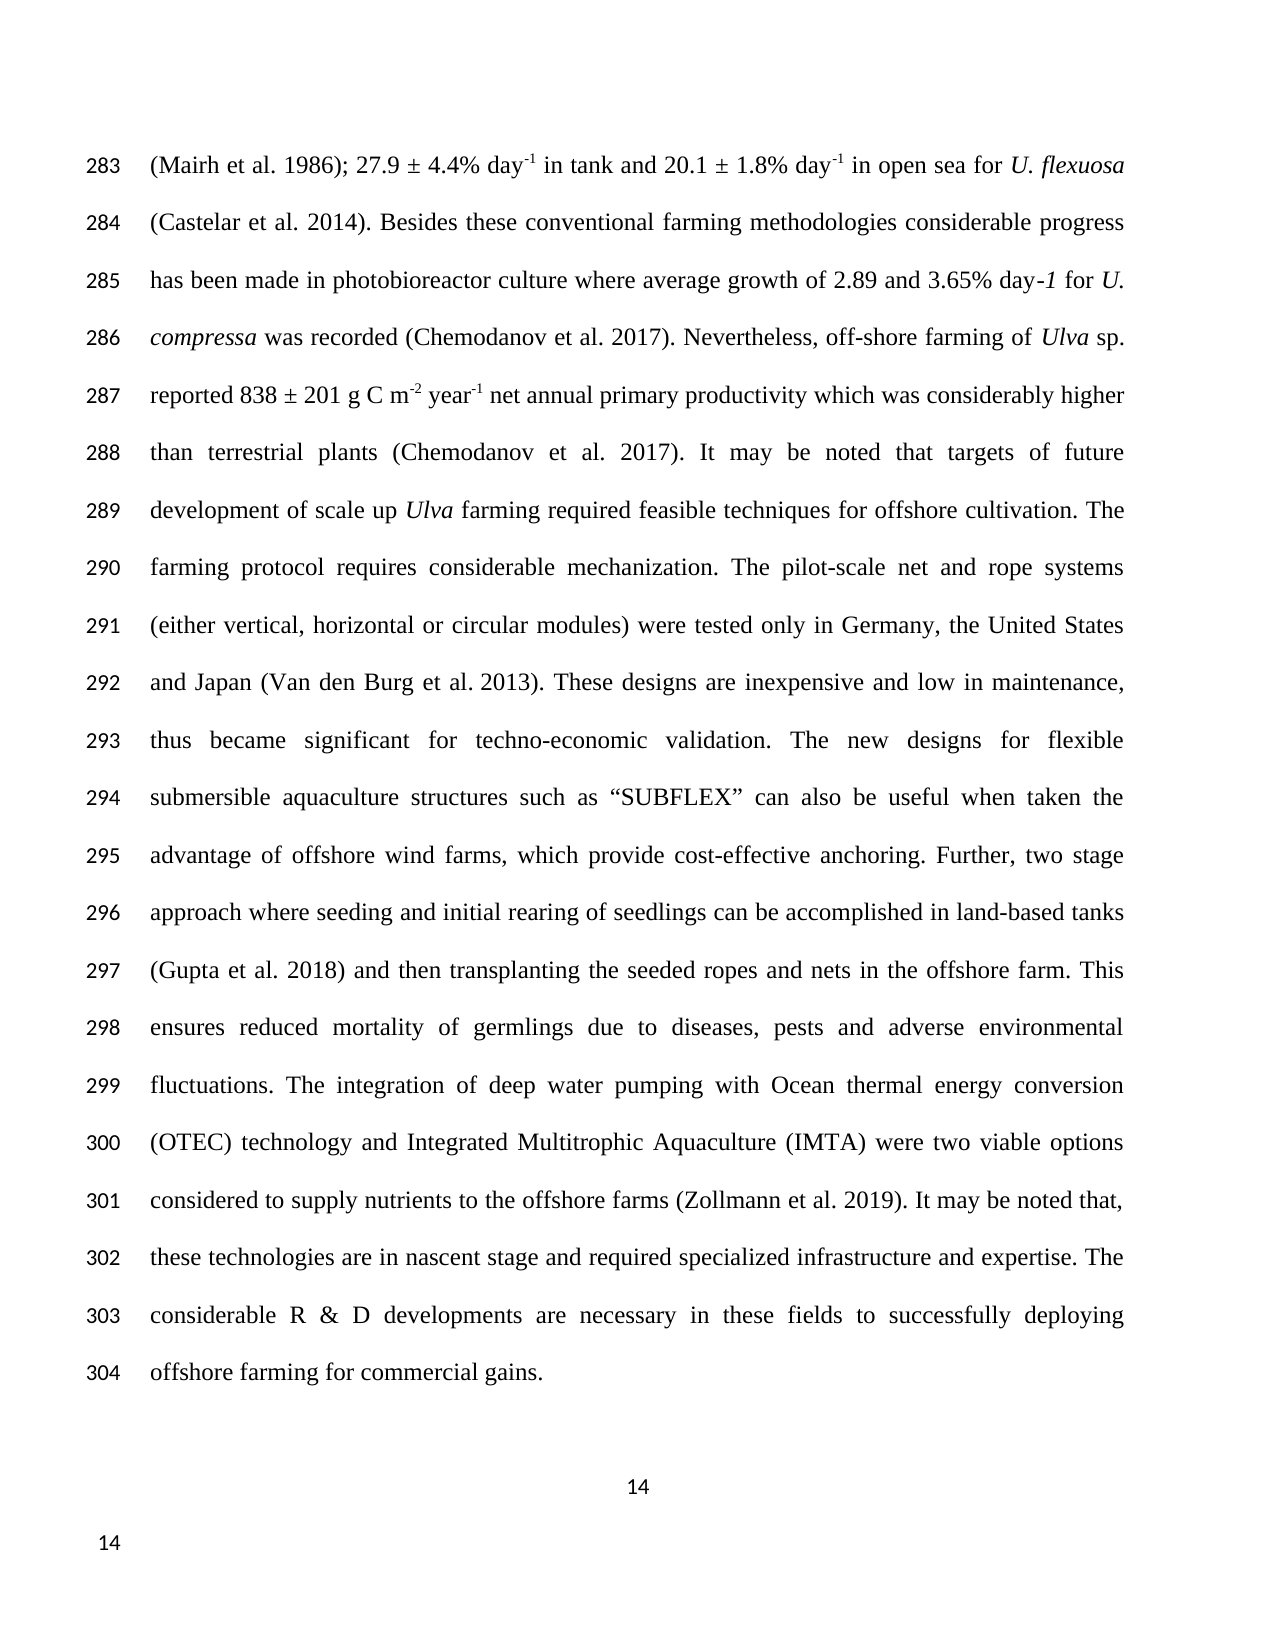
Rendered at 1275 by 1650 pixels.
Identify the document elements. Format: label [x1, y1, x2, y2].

text [150, 150, 1125, 1386]
